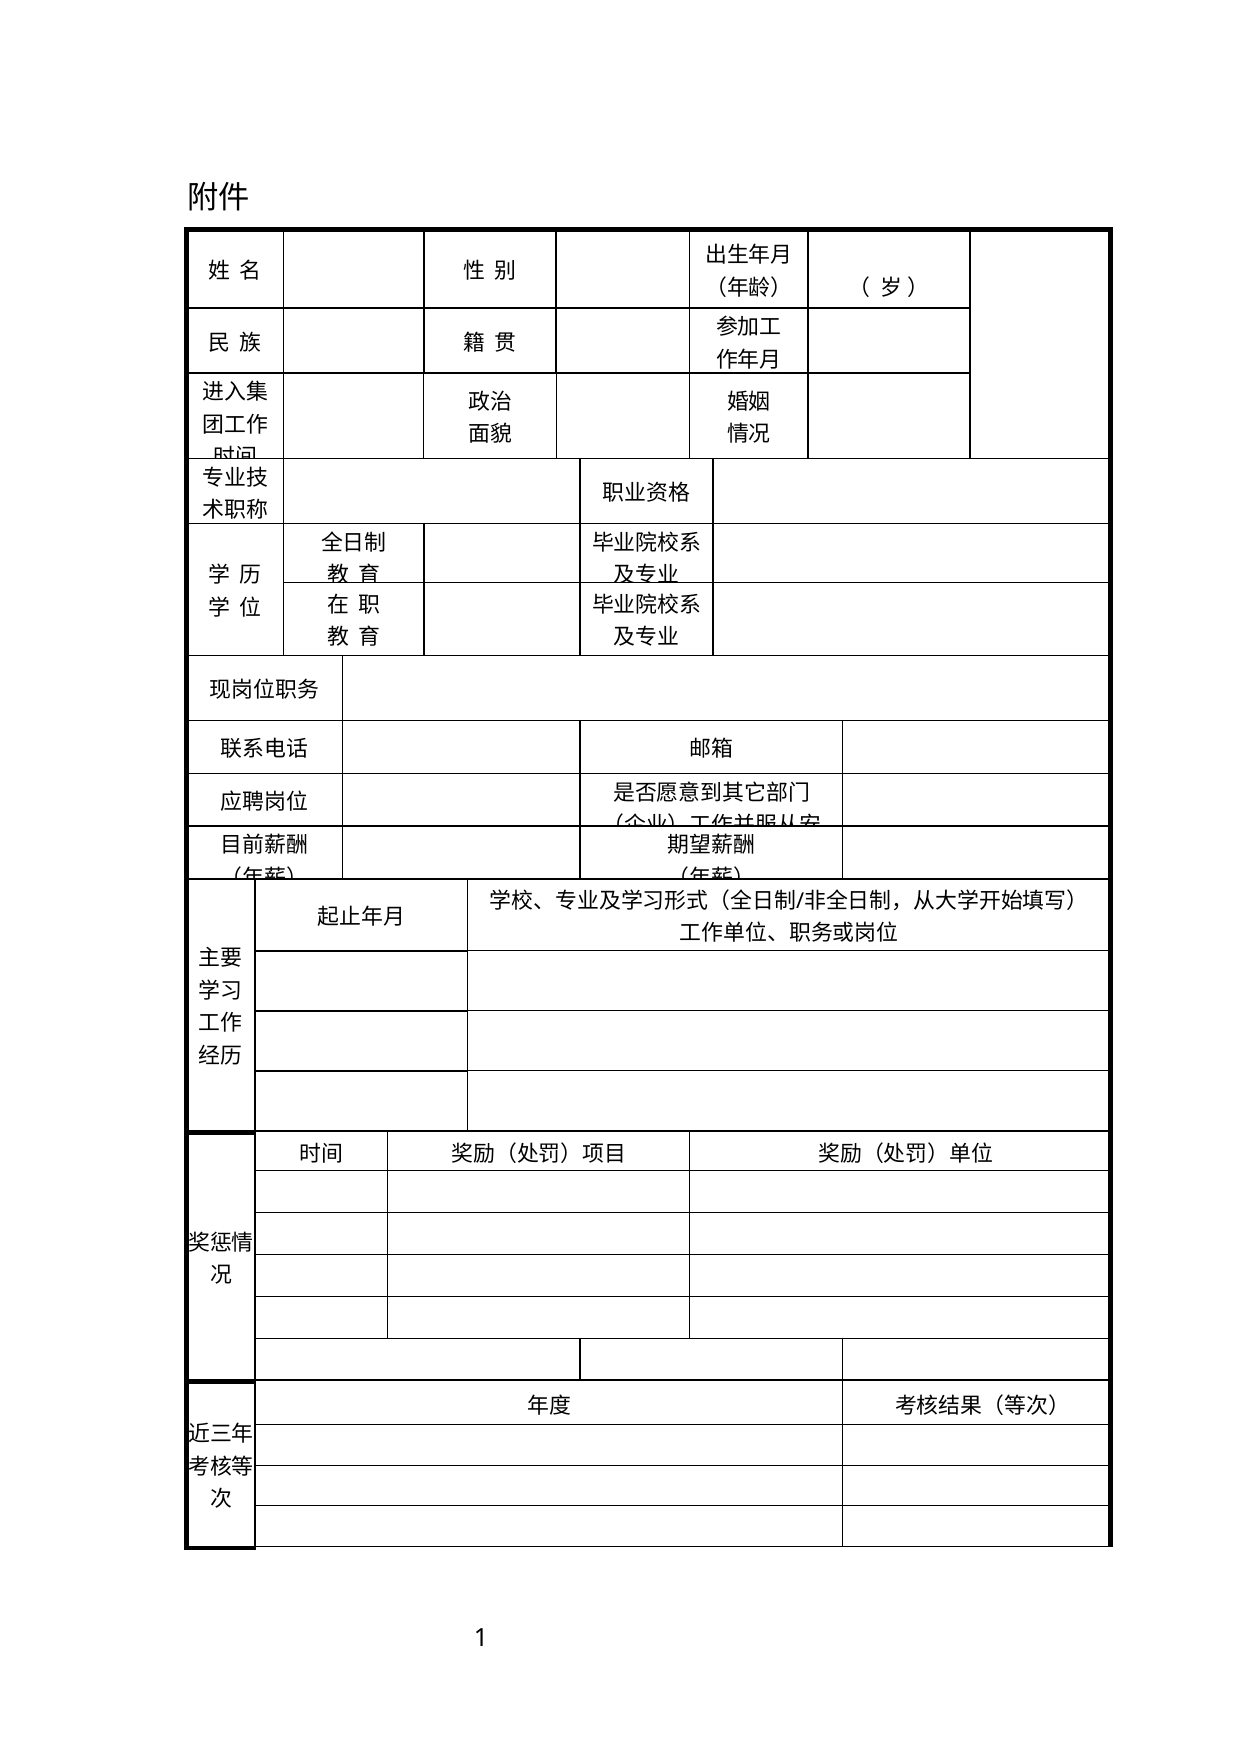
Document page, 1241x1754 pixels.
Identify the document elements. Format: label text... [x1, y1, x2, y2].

table_header [971, 232, 1108, 458]
table_cell 期望薪酬 （年薪） [581, 827, 842, 878]
table_cell [809, 309, 969, 372]
table_cell 近三年考核等次 [189, 1384, 254, 1546]
table_cell [690, 1255, 1108, 1296]
table_cell 婚姻 情况 [690, 374, 807, 458]
table_cell [256, 952, 467, 1010]
table_cell [284, 309, 423, 372]
table_cell 参加工 作年月 [690, 309, 807, 372]
table_cell [256, 1171, 387, 1212]
table_cell 奖励（处罚）单位 [690, 1132, 1108, 1170]
table_cell 联系电话 [189, 721, 342, 772]
table_cell 进入集团工作时间 [189, 374, 283, 458]
table_cell [256, 1012, 467, 1070]
table_cell 时间 [256, 1132, 387, 1170]
table_header 姓 名 [189, 232, 283, 307]
table_cell 年度 [256, 1381, 842, 1424]
table_cell 民 族 [189, 309, 283, 372]
table_cell [581, 1339, 842, 1379]
table_cell 在 职 教 育 [284, 583, 423, 655]
table_cell [343, 827, 579, 878]
table_cell [388, 1213, 689, 1254]
table_cell [425, 583, 579, 655]
table_cell 现岗位职务 [189, 656, 342, 720]
table_cell 毕业院校系及专业 [581, 583, 712, 655]
table_cell 专业技术职称 [189, 459, 283, 523]
table_cell 毕业院校系及专业 [581, 524, 712, 582]
table_cell [343, 656, 1108, 720]
table_header （ 岁 ） [809, 232, 969, 307]
table_cell [284, 374, 423, 458]
text 附件 [187, 162, 1053, 227]
table_cell 政治 面貌 [424, 374, 556, 458]
table_cell 应聘岗位 [189, 774, 342, 825]
table_cell [714, 583, 1108, 655]
table_cell [284, 459, 579, 523]
table_cell [256, 1255, 387, 1296]
table_cell [425, 524, 579, 582]
table_cell 考核结果（等次） [843, 1381, 1108, 1424]
table_cell [843, 1466, 1108, 1505]
table_header 出生年月 （年龄） [690, 232, 807, 307]
table_cell [256, 1339, 579, 1379]
table_cell [468, 951, 1108, 1010]
table_cell 起止年月 [256, 880, 467, 950]
table_cell [388, 1255, 689, 1296]
table_cell 奖励（处罚）项目 [388, 1132, 689, 1170]
table_cell [843, 827, 1108, 878]
table_cell 是否愿意到其它部门（企业）工作并服从安排 [581, 774, 842, 825]
table_cell 主要学习工作经历 [189, 880, 254, 1130]
table_cell [256, 1466, 842, 1505]
table_cell [557, 374, 689, 458]
table_cell 学 历 学 位 [189, 524, 283, 655]
table_header [284, 232, 423, 307]
table_cell [809, 374, 969, 458]
table_cell [843, 1425, 1108, 1464]
table_cell [256, 1425, 842, 1464]
table_cell [843, 774, 1108, 825]
table_cell [256, 1213, 387, 1254]
table_cell [843, 1506, 1108, 1546]
table_cell 学校、专业及学习形式（全日制/非全日制，从大学开始填写）工作单位、职务或岗位 [468, 880, 1108, 950]
table_cell [557, 309, 689, 372]
table_cell [690, 1297, 1108, 1337]
table_cell [468, 1071, 1108, 1130]
table_cell [343, 774, 579, 825]
table_cell [256, 1072, 467, 1130]
table_cell [690, 1213, 1108, 1254]
table_cell 邮箱 [581, 721, 842, 772]
table_cell [690, 1171, 1108, 1212]
table_cell [343, 721, 579, 772]
table_cell [468, 1011, 1108, 1070]
table_header [557, 232, 689, 307]
table_cell 目前薪酬 （年薪） [189, 827, 342, 878]
table_cell [714, 459, 1108, 523]
table_cell 全日制 教 育 [284, 524, 423, 582]
table_cell 职业资格 [581, 459, 712, 523]
table_cell [388, 1297, 689, 1337]
table_cell [843, 721, 1108, 772]
table_cell [388, 1171, 689, 1212]
table_cell [714, 524, 1108, 582]
table_cell 籍 贯 [425, 309, 555, 372]
table_cell [256, 1297, 387, 1337]
table_cell [256, 1506, 842, 1546]
table_cell [843, 1339, 1108, 1379]
table_header 性 别 [425, 232, 555, 307]
table_cell 奖惩情况 [189, 1135, 254, 1379]
